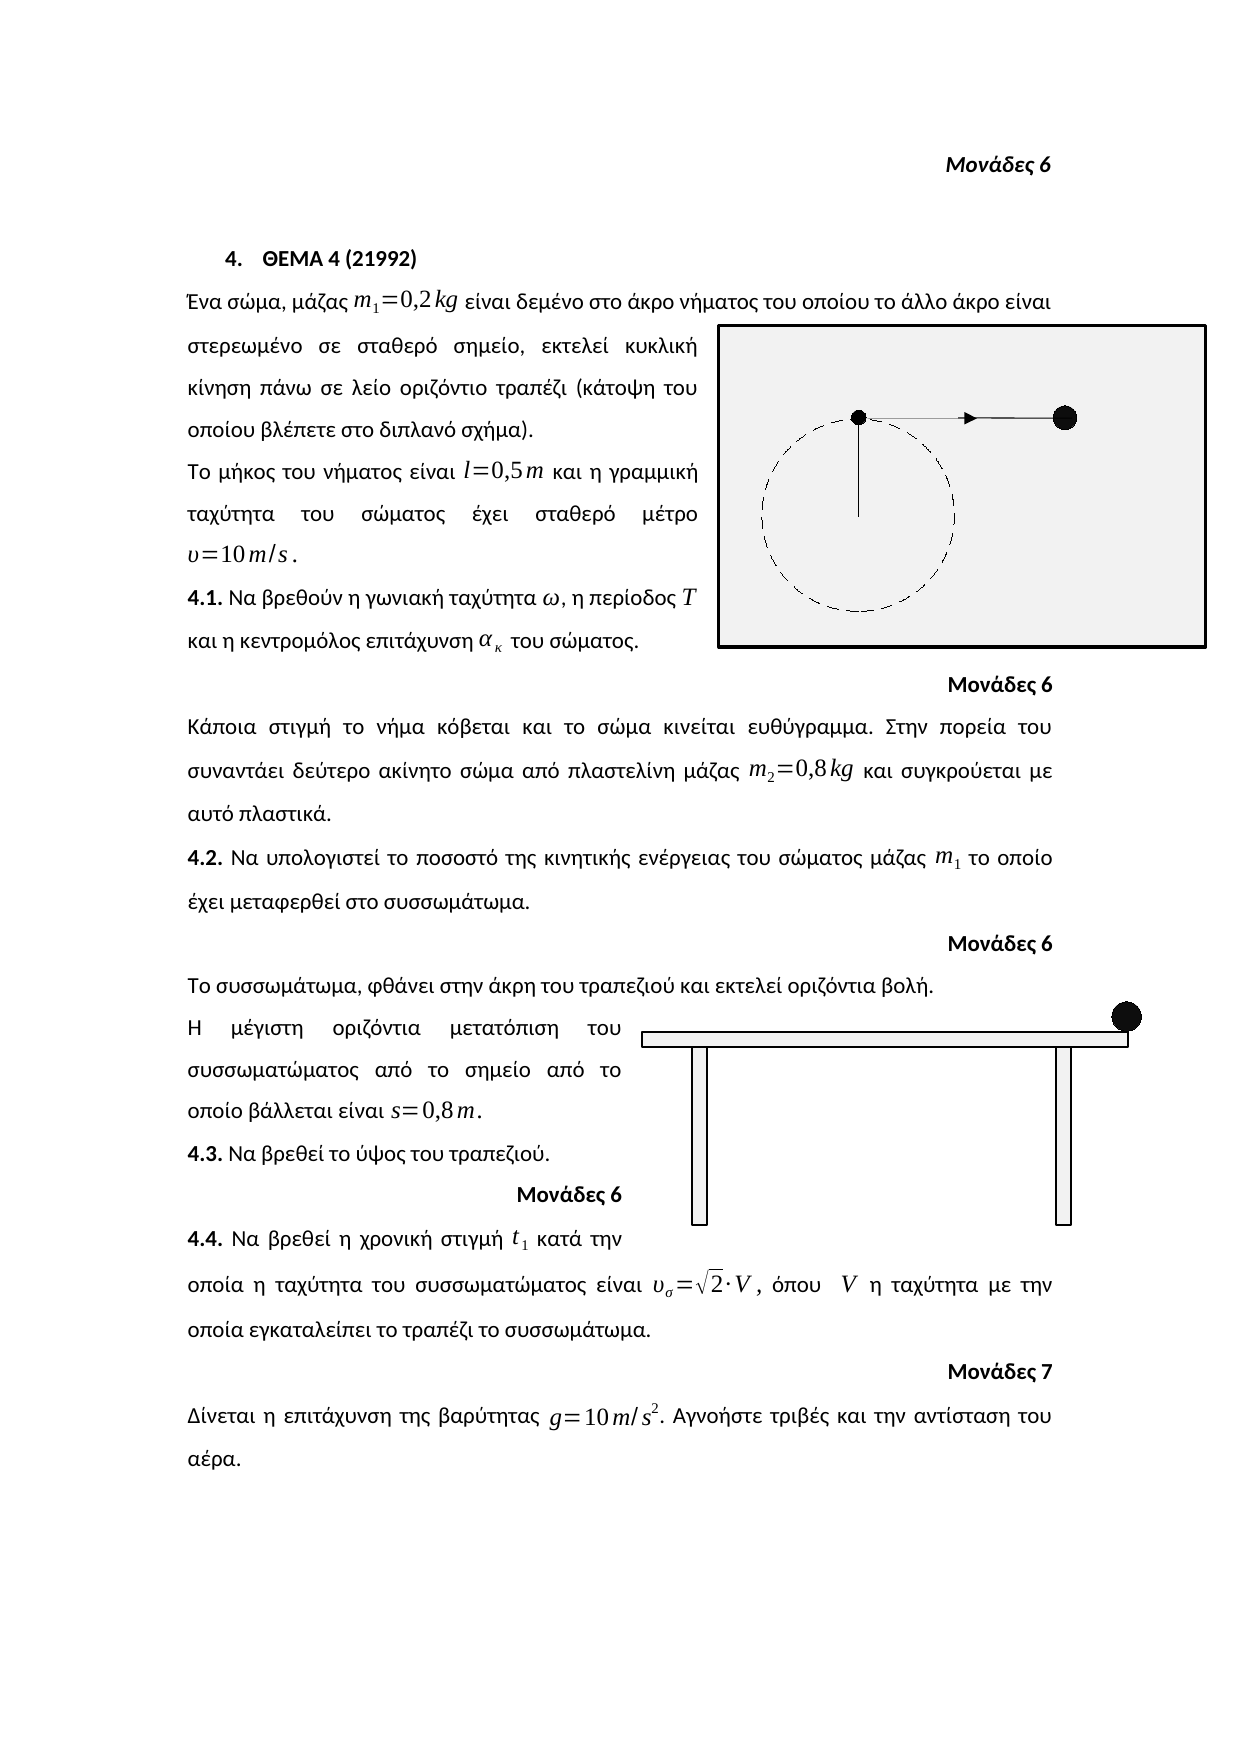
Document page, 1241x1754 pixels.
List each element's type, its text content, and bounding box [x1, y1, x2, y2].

text Δίνεται η επιτάχυνση της βαρύτητας . Αγνοήστε τριβές και την αντίσταση του αέρα. [187, 1399, 1053, 1472]
text 4.3. Να βρεθεί το ύψος του τραπεζιού. [187, 1139, 1053, 1167]
text Μονάδες 6 [187, 150, 1053, 178]
text Η μέγιστη οριζόντια μετατόπιση του συσσωματώματος από το σημείο από το οποίο βάλλεται είναι [187, 1013, 1053, 1125]
text Το μήκος του νήματος είναι και η γραμμική ταχύτητα του σώματος έχει σταθερό μέτρο [187, 457, 1053, 569]
text Το συσσωμάτωμα, φθάνει στην άκρη του τραπεζιού και εκτελεί οριζόντια βολή. [187, 971, 1053, 999]
text Κάποια στιγμή το νήμα κόβεται και το σώμα κινείται ευθύγραμμα. Στην πορεία του συναντάει δεύτερο ακίνητο σώμα από πλαστελίνη μάζας και συγκρούεται με αυτό πλαστικά. [187, 712, 1053, 827]
text Μονάδες 6 [187, 929, 1053, 957]
text 4.1. Να βρεθούν η γωνιακή ταχύτητα , η περίοδος και η κεντρομόλος επιτάχυνση του σώματος. [187, 583, 1053, 656]
list ΘΕΜΑ 4 (21992) [225, 244, 1053, 272]
text Μονάδες 7 [187, 1357, 1053, 1385]
text 4.2. Να υπολογιστεί το ποσοστό της κινητικής ενέργειας του σώματος μάζας το οποίο έχει μεταφερθεί στο συσσωμάτωμα. [187, 841, 1053, 915]
text Ένα σώμα, μάζας είναι δεμένο στο άκρο νήματος του οποίου το άλλο άκρο είναι στερεωμένο σε σταθερό σημείο, εκτελεί κυκλική κίνηση πάνω σε λείο οριζόντιο τραπέζι (κάτοψη του οποίου βλέπετε στο διπλανό σχήμα). [187, 286, 1053, 443]
text 4.4. Να βρεθεί η χρονική στιγμή κατά την οποία η ταχύτητα του συσσωματώματος είναι όπου η ταχύτητα με την οποία εγκαταλείπει το τραπέζι το συσσωμάτωμα. [187, 1223, 1053, 1343]
text Μονάδες 6 [187, 1181, 1053, 1209]
text Μονάδες 6 [187, 670, 1053, 698]
